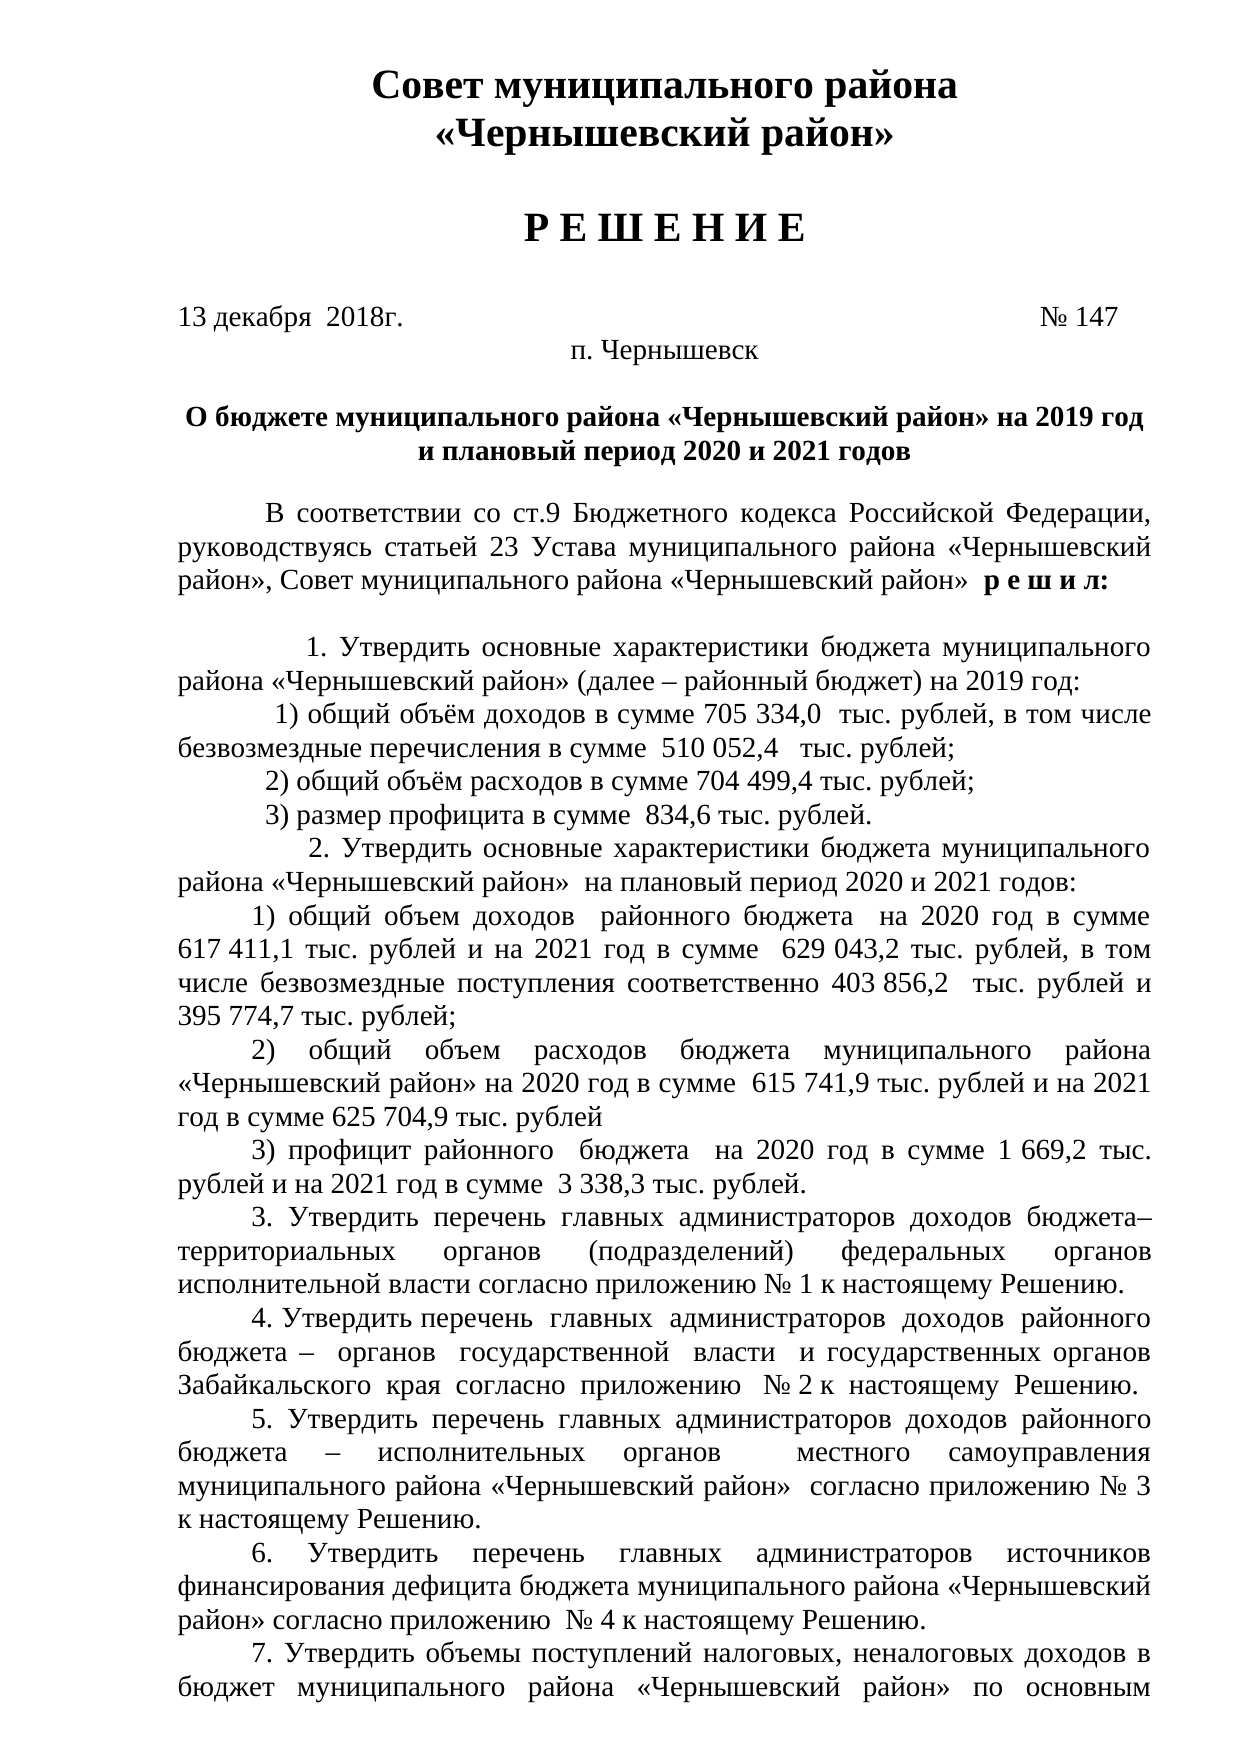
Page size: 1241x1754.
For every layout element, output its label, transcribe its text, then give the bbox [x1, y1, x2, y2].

text 3) размер профицита в сумме 834,6 тыс. рублей. [177, 797, 1152, 831]
text 3) профицит районного бюджета на 2020 год в сумме 1 669,2 тыс. рублей и на 2021 год в сумме 3 338,3 тыс. рублей. [177, 1132, 1152, 1199]
text 2) общий объем расходов бюджета муниципального района «Чернышевский район» на 2020 год в сумме 615 741,9 тыс. рублей и на 2021 год в сумме 625 704,9 тыс. рублей [177, 1032, 1152, 1132]
text 13 декабря 2018г. № 147 [177, 299, 1152, 332]
text «Чернышевский район» [177, 107, 1152, 155]
text 2. Утвердить основные характеристики бюджета муниципального района «Чернышевский район» на плановый период 2020 и 2021 годов: [177, 831, 1152, 898]
text Совет муниципального района [177, 59, 1152, 107]
text 4. Утвердить перечень главных администраторов доходов районного бюджета – органов государственной власти и государственных органов Забайкальского края согласно приложению № 2 к настоящему Решению. [177, 1300, 1152, 1401]
text 1) общий объём доходов в сумме 705 334,0 тыс. рублей, в том числе безвозмездные перечисления в сумме 510 052,4 тыс. рублей; [177, 696, 1152, 763]
text 1. Утвердить основные характеристики бюджета муниципального района «Чернышевский район» (далее – районный бюджет) на 2019 год: [177, 629, 1152, 696]
text Р Е Ш Е Н И Е [177, 203, 1152, 251]
text 5. Утвердить перечень главных администраторов доходов районного бюджета – исполнительных органов местного самоуправления муниципального района «Чернышевский район» согласно приложению № 3 к настоящему Решению. [177, 1401, 1152, 1535]
text 2) общий объём расходов в сумме 704 499,4 тыс. рублей; [177, 763, 1152, 797]
text п. Чернышевск [177, 332, 1152, 366]
text 6. Утвердить перечень главных администраторов источников финансирования дефицита бюджета муниципального района «Чернышевский район» согласно приложению № 4 к настоящему Решению. [177, 1535, 1152, 1636]
text 3. Утвердить перечень главных администраторов доходов бюджета– территориальных органов (подразделений) федеральных органов исполнительной власти согласно приложению № 1 к настоящему Решению. [177, 1199, 1152, 1300]
text 1) общий объем доходов районного бюджета на 2020 год в сумме 617 411,1 тыс. рублей и на 2021 год в сумме 629 043,2 тыс. рублей, в том числе безвозмездные поступления соответственно 403 856,2 тыс. рублей и 395 774,7 тыс. рублей; [177, 898, 1152, 1032]
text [177, 1636, 1152, 1703]
text О бюджете муниципального района «Чернышевский район» на 2019 год и плановый период 2020 и 2021 годов [177, 399, 1152, 466]
text В соответствии со ст.9 Бюджетного кодекса Российской Федерации, руководствуясь статьей 23 Устава муниципального района «Чернышевский район», Совет муниципального района «Чернышевский район» р е ш и л: [177, 495, 1152, 596]
